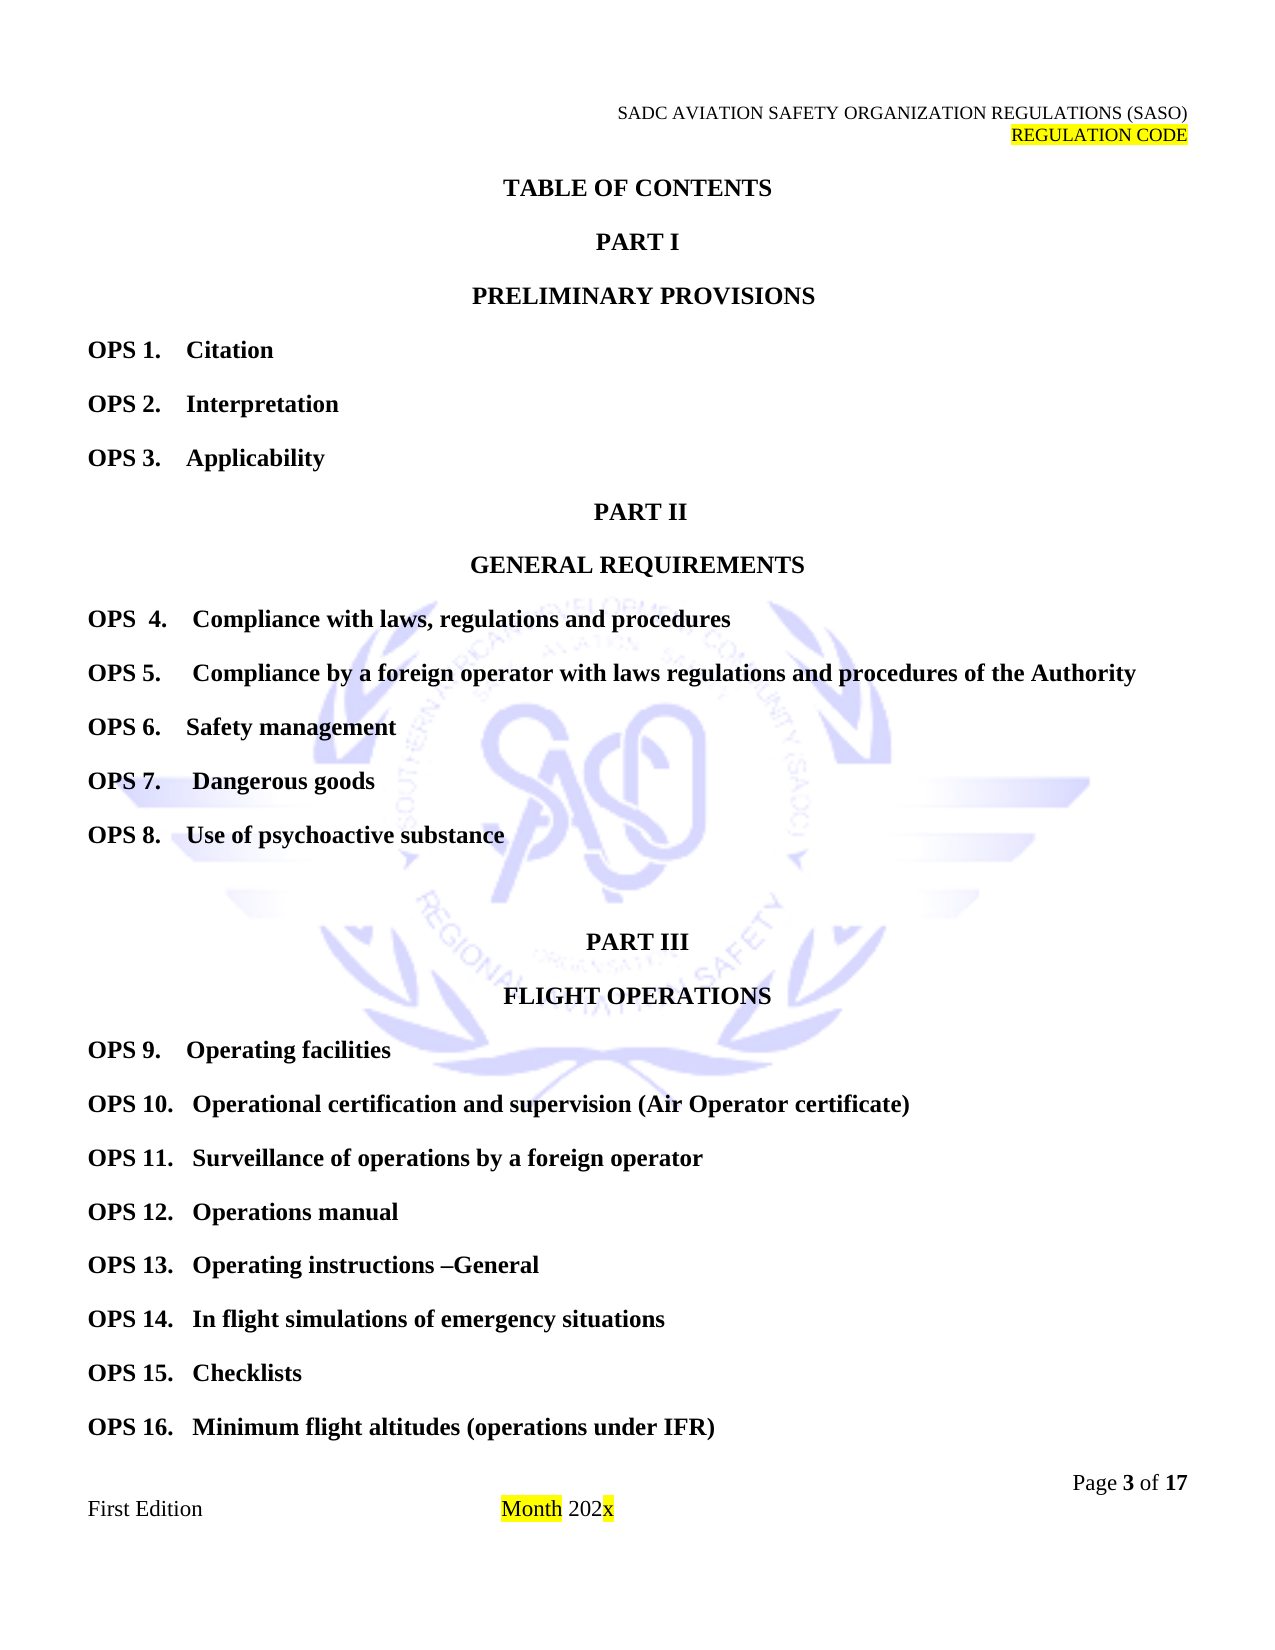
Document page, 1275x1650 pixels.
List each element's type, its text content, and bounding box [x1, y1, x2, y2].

text OPS 8. Use of psychoactive substance [87, 820, 1187, 848]
text OPS 15. Checklists [87, 1358, 1187, 1387]
text OPS 10. Operational certification and supervision (Air Operator certificate) [87, 1089, 1187, 1118]
text PART III [87, 927, 1187, 956]
text OPS 11. Surveillance of operations by a foreign operator [87, 1143, 1187, 1172]
text OPS 3. Applicability [87, 443, 1187, 471]
text PART I [87, 227, 1187, 256]
text OPS 9. Operating facilities [87, 1035, 1187, 1064]
text PRELIMINARY PROVISIONS [87, 281, 1187, 310]
text PART II [87, 497, 1187, 525]
text OPS 13. Operating instructions –General [87, 1251, 1187, 1279]
text OPS 14. In flight simulations of emergency situations [87, 1304, 1187, 1333]
text OPS 1. Citation [87, 335, 1187, 364]
text GENERAL REQUIREMENTS [87, 550, 1187, 579]
text OPS 5. Compliance by a foreign operator with laws regulations and procedures of the Authority [87, 658, 1187, 687]
text OPS 6. Safety management [87, 712, 1187, 741]
text OPS 2. Interpretation [87, 389, 1187, 418]
text OPS 7. Dangerous goods [87, 766, 1187, 794]
text FLIGHT OPERATIONS [87, 981, 1187, 1010]
text OPS 4. Compliance with laws, regulations and procedures [87, 604, 1187, 633]
text OPS 16. Minimum flight altitudes (operations under IFR) [87, 1412, 1187, 1441]
text TABLE OF CONTENTS [87, 173, 1187, 202]
text OPS 12. Operations manual [87, 1197, 1187, 1225]
